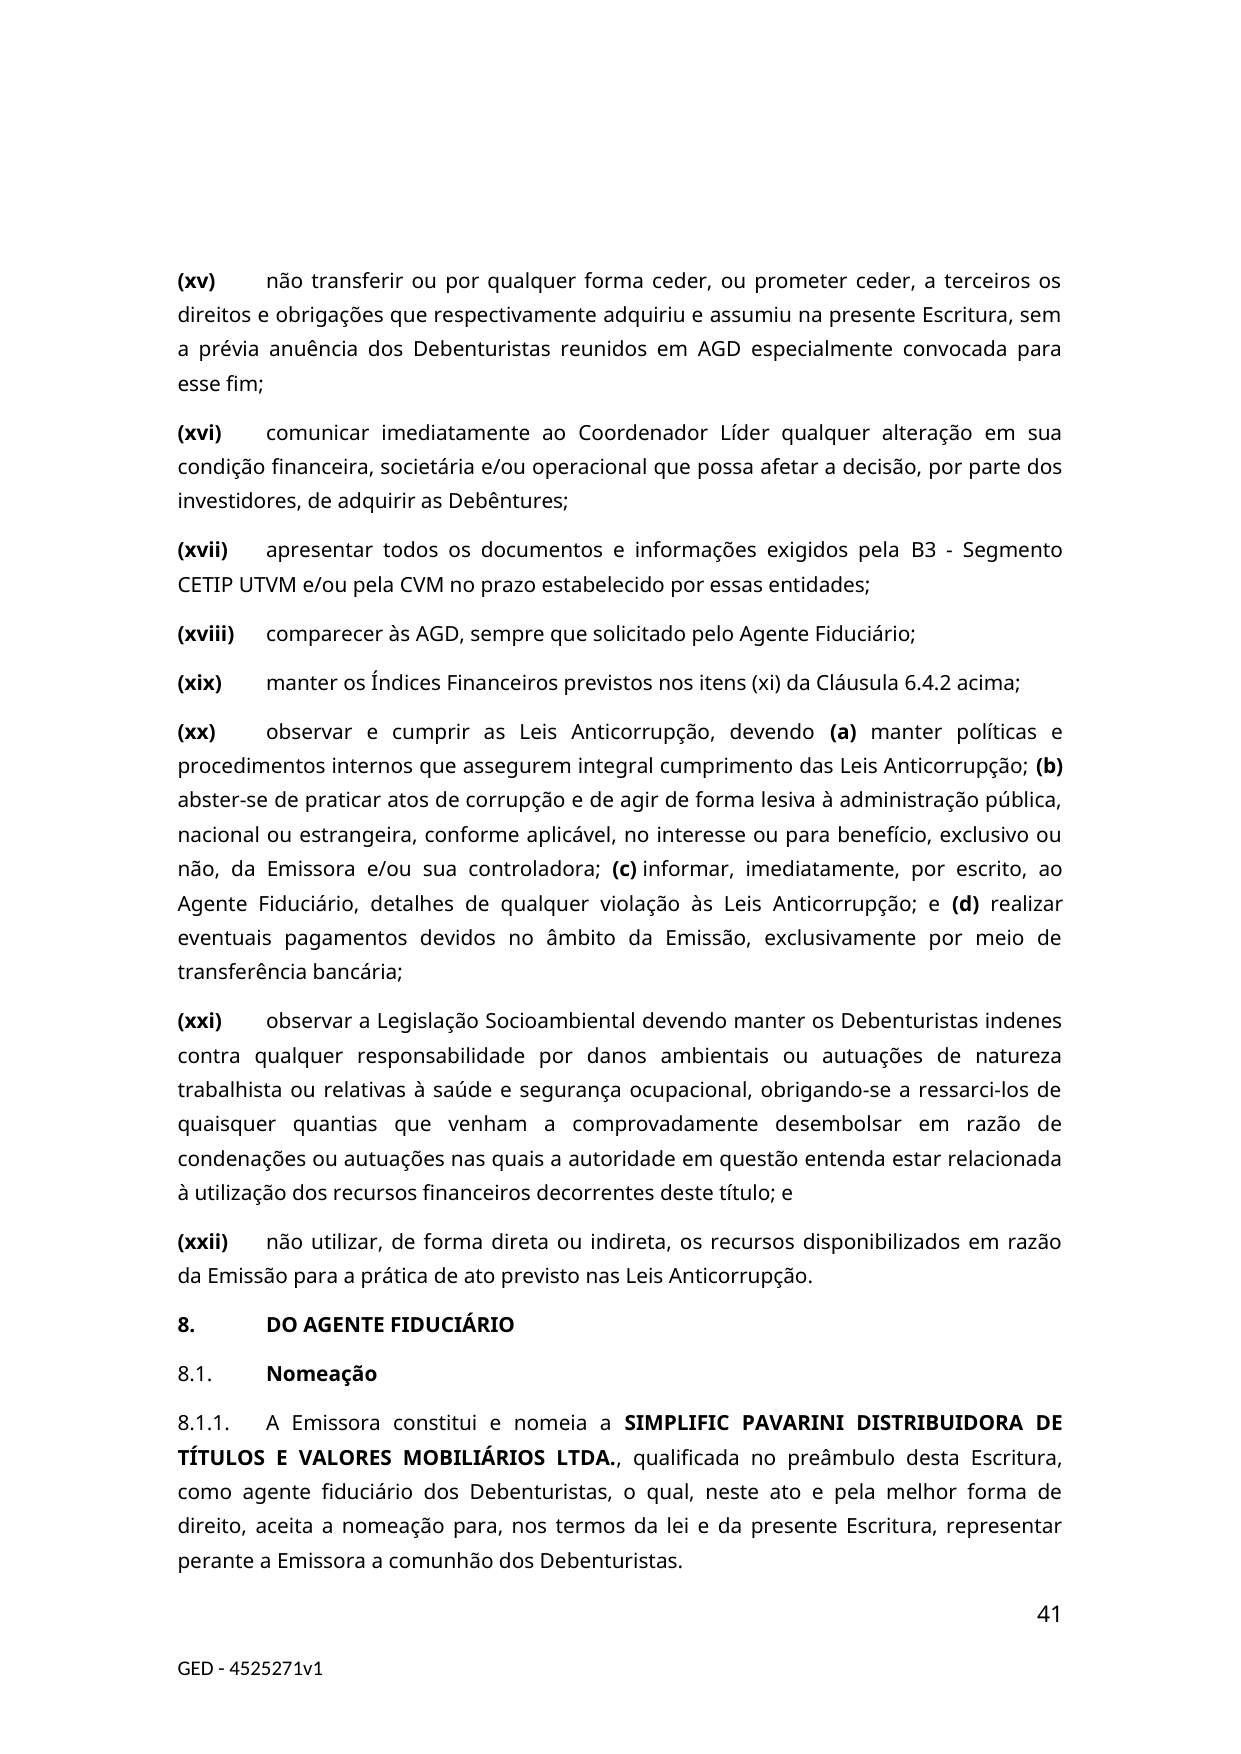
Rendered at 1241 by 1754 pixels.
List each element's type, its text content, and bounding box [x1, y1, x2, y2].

list observar a Legislação Socioambiental devendo manter os Debenturistas indenes contra qualquer responsabilidade por danos ambientais ou autuações de natureza trabalhista ou relativas à saúde e segurança ocupacional, obrigando-se a ressarci-los de quaisquer quantias que venham a comprovadamente desembolsar em razão de condenações ou autuações nas quais a autoridade em questão entenda estar relacionada à utilização dos recursos financeiros decorrentes deste título; e [177, 1006, 1063, 1207]
list DO AGENTE FIDUCIÁRIO [177, 1311, 1063, 1339]
list A Emissora constitui e nomeia a SIMPLIFIC PAVARINI DISTRIBUIDORA DE TÍTULOS E VALORES MOBILIÁRIOS LTDA., qualificada no preâmbulo desta Escritura, como agente fiduciário dos Debenturistas, o qual, neste ato e pela melhor forma de direito, aceita a nomeação para, nos termos da lei e da presente Escritura, representar perante a Emissora a comunhão dos Debenturistas. [177, 1408, 1063, 1574]
list comparecer às AGD, sempre que solicitado pelo Agente Fiduciário; [177, 619, 1063, 647]
list comunicar imediatamente ao Coordenador Líder qualquer alteração em sua condição financeira, societária e/ou operacional que possa afetar a decisão, por parte dos investidores, de adquirir as Debêntures; [177, 418, 1063, 515]
list não utilizar, de forma direta ou indireta, os recursos disponibilizados em razão da Emissão para a prática de ato previsto nas Leis Anticorrupção. [177, 1227, 1063, 1290]
list apresentar todos os documentos e informações exigidos pela B3 - Segmento CETIP UTVM e/ou pela CVM no prazo estabelecido por essas entidades; [177, 536, 1063, 598]
list observar e cumprir as Leis Anticorrupção, devendo (a) manter políticas e procedimentos internos que assegurem integral cumprimento das Leis Anticorrupção; (b) abster-se de praticar atos de corrupção e de agir de forma lesiva à administração pública, nacional ou estrangeira, conforme aplicável, no interesse ou para benefício, exclusivo ou não, da Emissora e/ou sua controladora; (c) informar, imediatamente, por escrito, ao Agente Fiduciário, detalhes de qualquer violação às Leis Anticorrupção; e (d) realizar eventuais pagamentos devidos no âmbito da Emissão, exclusivamente por meio de transferência bancária; [177, 717, 1063, 986]
list não transferir ou por qualquer forma ceder, ou prometer ceder, a terceiros os direitos e obrigações que respectivamente adquiriu e assumiu na presente Escritura, sem a prévia anuência dos Debenturistas reunidos em AGD especialmente convocada para esse fim; [177, 266, 1063, 397]
list manter os Índices Financeiros previstos nos itens (xi) da Cláusula 6.4.2 acima; [177, 668, 1063, 696]
list Nomeação [177, 1359, 1063, 1388]
